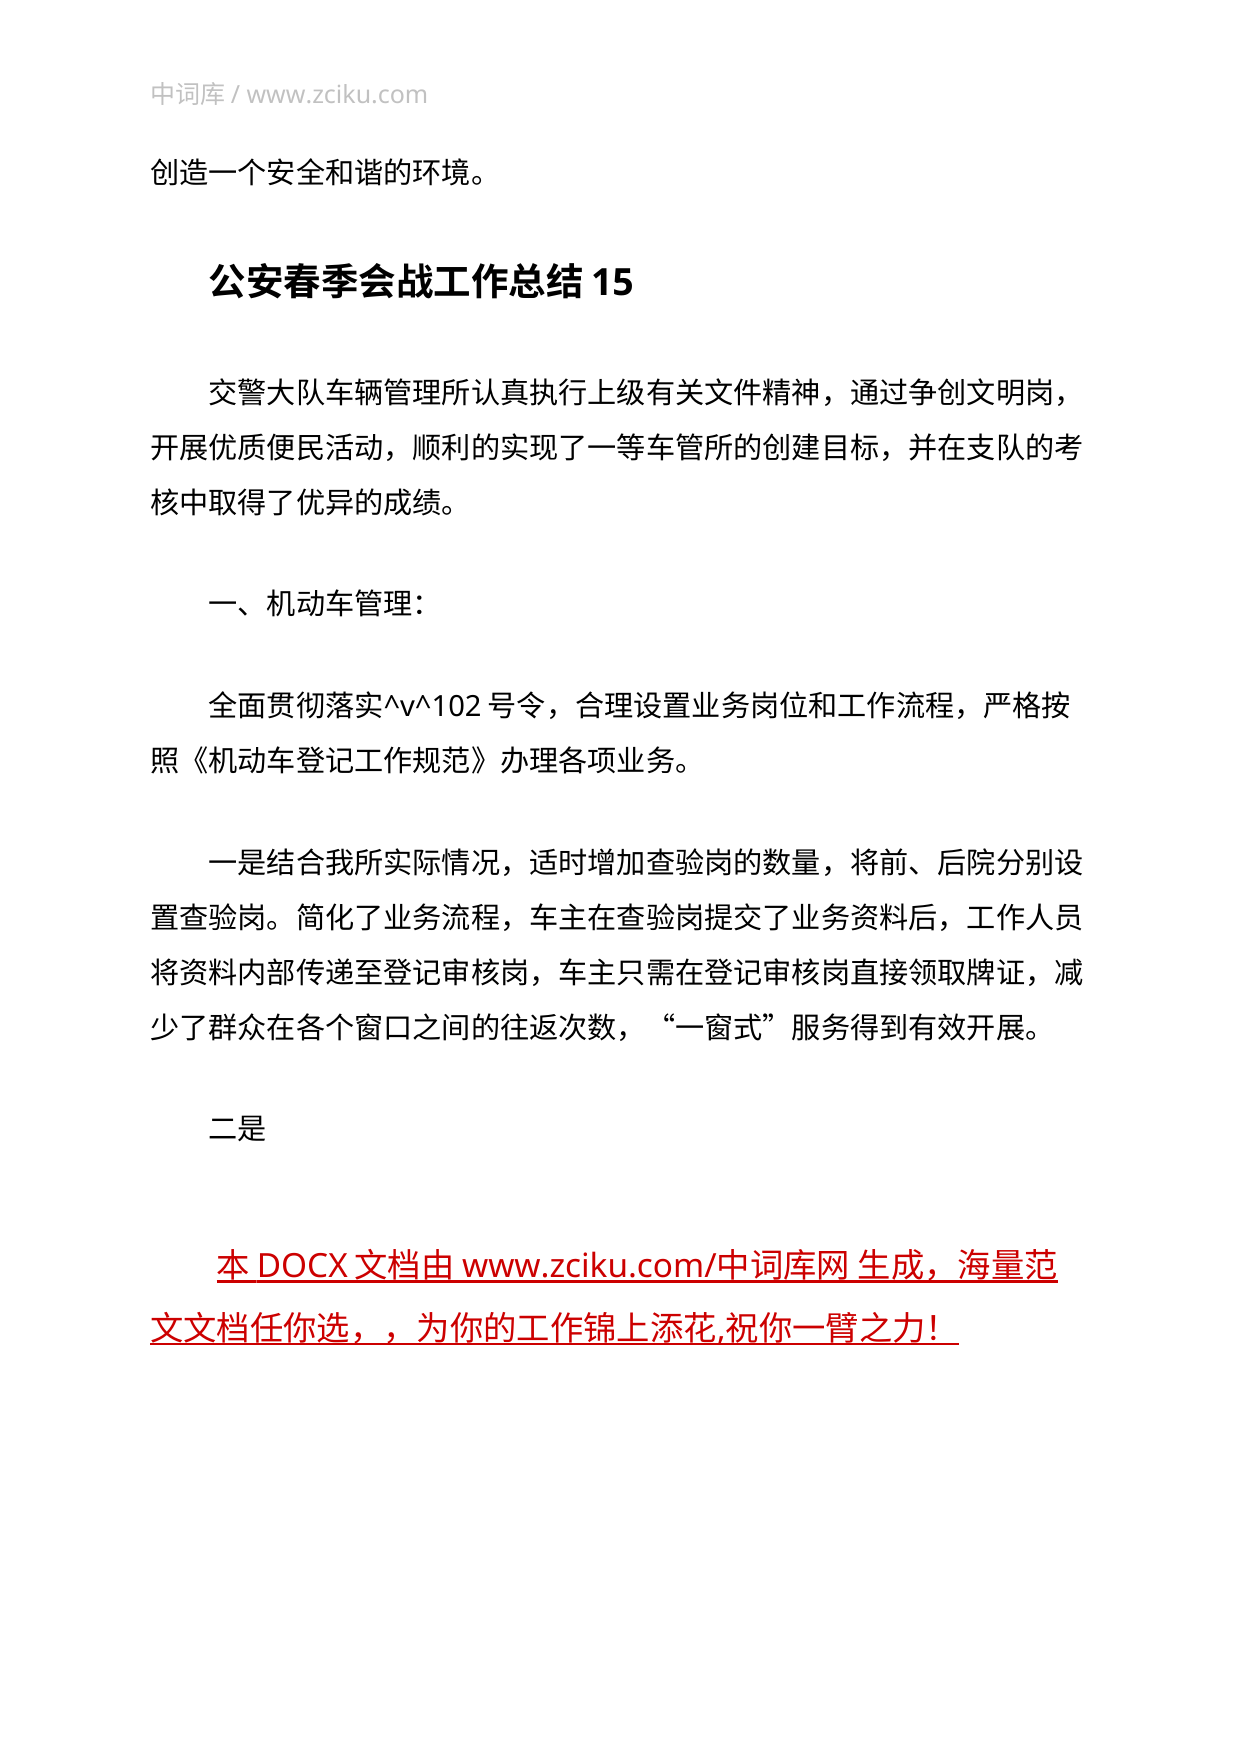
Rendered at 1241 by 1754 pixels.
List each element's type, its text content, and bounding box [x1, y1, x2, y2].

text 一是结合我所实际情况，适时增加查验岗的数量，将前、后院分别设置查验岗。简化了业务流程，车主在查验岗提交了业务资料后，工作人员将资料内部传递至登记审核岗，车主只需在登记审核岗直接领取牌证，减少了群众在各个窗口之间的往返次数，“一窗式”服务得到有效开展。 [150, 839, 1090, 1046]
text 本DOCX文档由 www.zciku.com/中词库网 生成，海量范文文档任你选，，为你的工作锦上添花,祝你一臂之力！ [150, 1239, 1090, 1350]
text 二是 [150, 1106, 1090, 1148]
text 全面贯彻落实^v^102号令，合理设置业务岗位和工作流程，严格按照《机动车登记工作规范》办理各项业务。 [150, 683, 1090, 780]
text 交警大队车辆管理所认真执行上级有关文件精神，通过争创文明岗，开展优质便民活动，顺利的实现了一等车管所的创建目标，并在支队的考核中取得了优异的成绩。 [150, 369, 1090, 521]
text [150, 150, 1090, 192]
text 公安春季会战工作总结15 [150, 252, 1090, 306]
text 一、机动车管理： [150, 581, 1090, 623]
